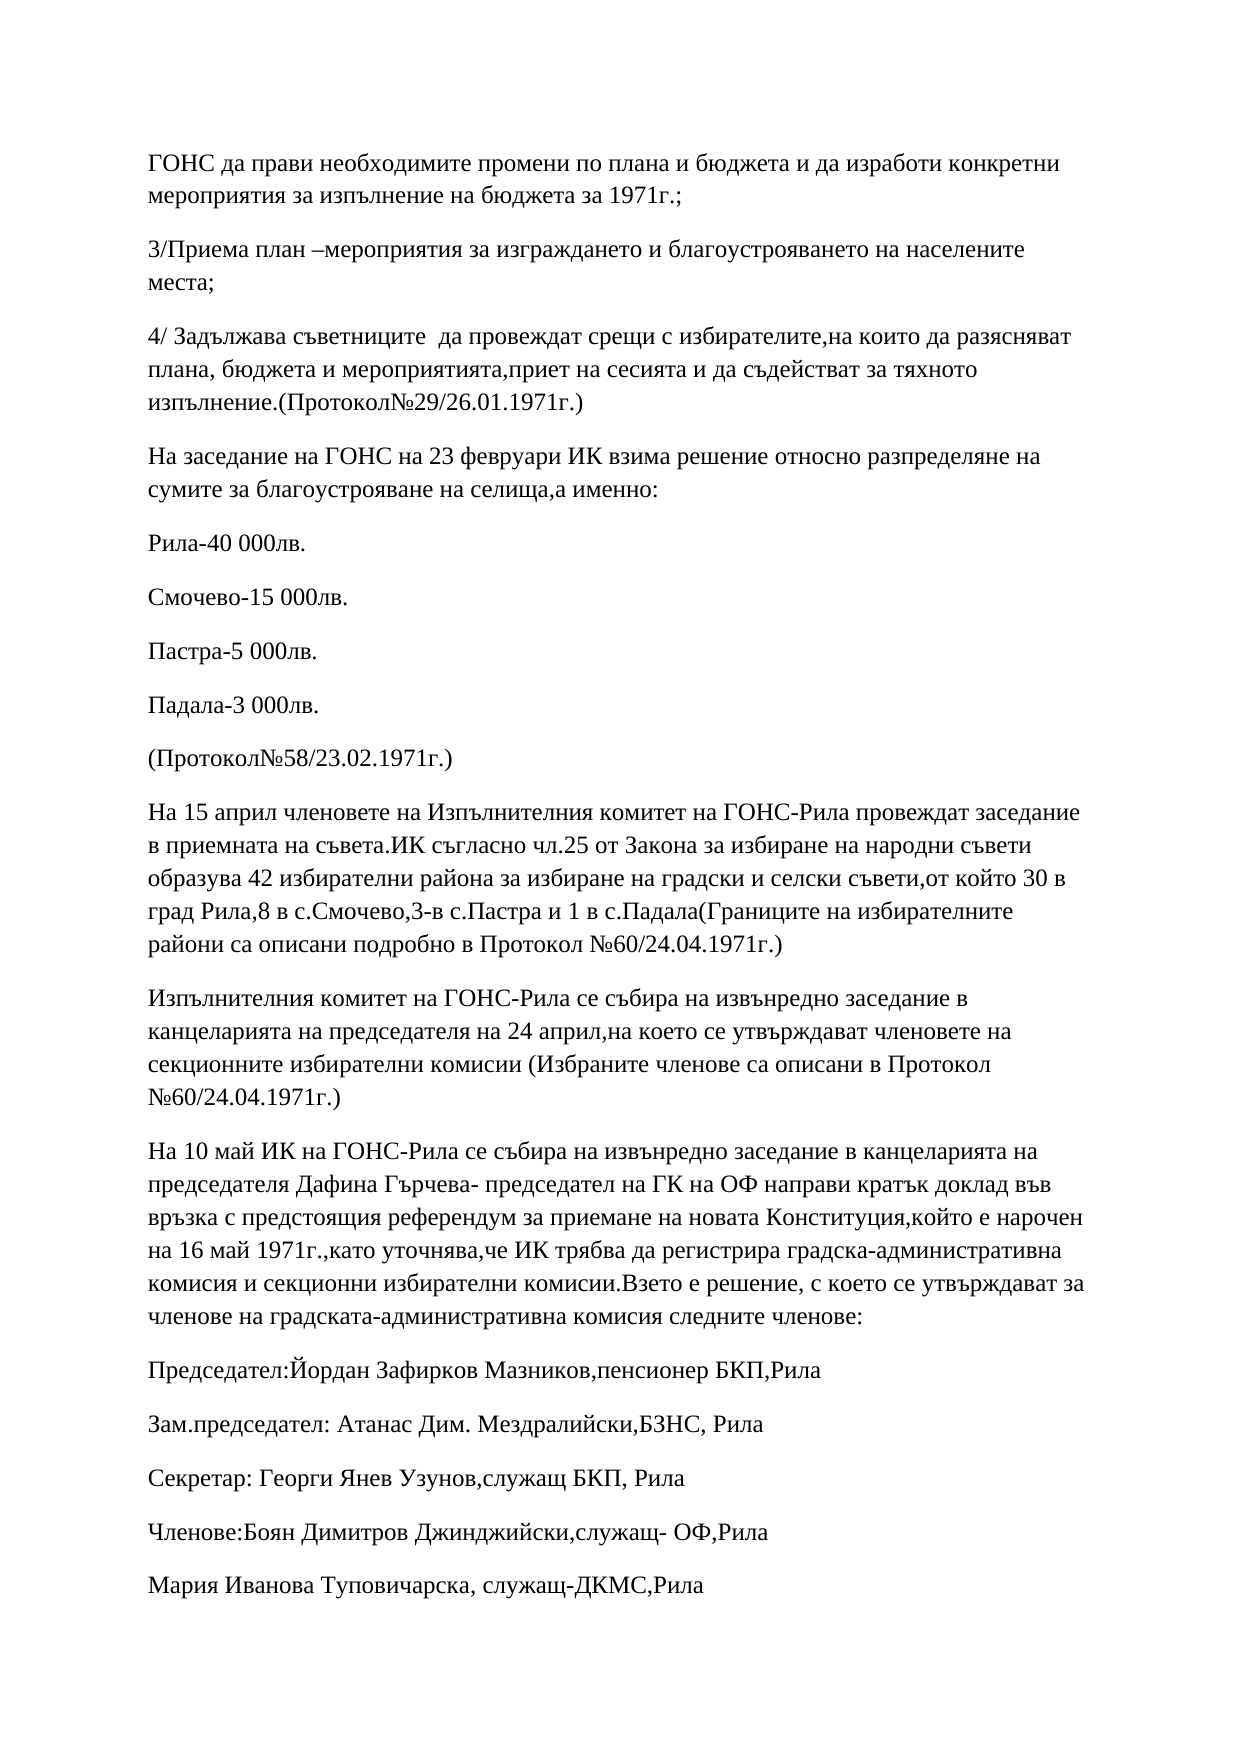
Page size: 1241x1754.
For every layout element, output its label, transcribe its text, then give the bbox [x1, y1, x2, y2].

text Изпълнителния комитет на ГОНС-Рила се събира на извънредно заседание в канцеларията на председателя на 24 април,на което се утвърждават членовете на секционните избирателни комисии (Избраните членове са описани в Протокол №60/24.04.1971г.) [148, 983, 1093, 1111]
text 4/ Задължава съветниците да провеждат срещи с избирателите,на които да разясняват плана, бюджета и мероприятията,приет на сесията и да съдействат за тяхното изпълнение.(Протокол№29/26.01.1971г.) [148, 321, 1093, 416]
text Мария Иванова Туповичарска, служащ-ДКМС,Рила [148, 1571, 1093, 1599]
text Падала-3 000лв. [148, 690, 1093, 718]
text Председател:Йордан Зафирков Мазников,пенсионер БКП,Рила [148, 1355, 1093, 1384]
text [148, 148, 1093, 209]
text Пастра-5 000лв. [148, 636, 1093, 664]
text Секретар: Георги Янев Узунов,служащ БКП, Рила [148, 1463, 1093, 1492]
text 3/Приема план –мероприятия за изграждането и благоустрояването на населените места; [148, 234, 1093, 296]
text Зам.председател: Атанас Дим. Мездралийски,БЗНС, Рила [148, 1409, 1093, 1438]
text На 10 май ИК на ГОНС-Рила се събира на извънредно заседание в канцеларията на председателя Дафина Гърчева- председател на ГК на ОФ направи кратък доклад във връзка с предстоящия референдум за приемане на новата Конституция,който е нарочен на 16 май 1971г.,като уточнява,че ИК трябва да регистрира градска-административна комисия и секционни избирателни комисии.Взето е решение, с което се утвърждават за членове на градската-административна комисия следните членове: [148, 1136, 1093, 1330]
text На 15 април членовете на Изпълнителния комитет на ГОНС-Рила провеждат заседание в приемната на съвета.ИК съгласно чл.25 от Закона за избиране на народни съвети образува 42 избирателни района за избиране на градски и селски съвети,от който 30 в град Рила,8 в с.Смочево,3-в с.Пастра и 1 в с.Падала(Границите на избирателните райони са описани подробно в Протокол №60/24.04.1971г.) [148, 797, 1093, 958]
text (Протокол№58/23.02.1971г.) [148, 743, 1093, 772]
text Членове:Боян Димитров Джинджийски,служащ- ОФ,Рила [148, 1517, 1093, 1546]
text На заседание на ГОНС на 23 февруари ИК взима решение относно разпределяне на сумите за благоустрояване на селища,а именно: [148, 441, 1093, 503]
text Рила-40 000лв. [148, 528, 1093, 557]
text Смочево-15 000лв. [148, 582, 1093, 611]
